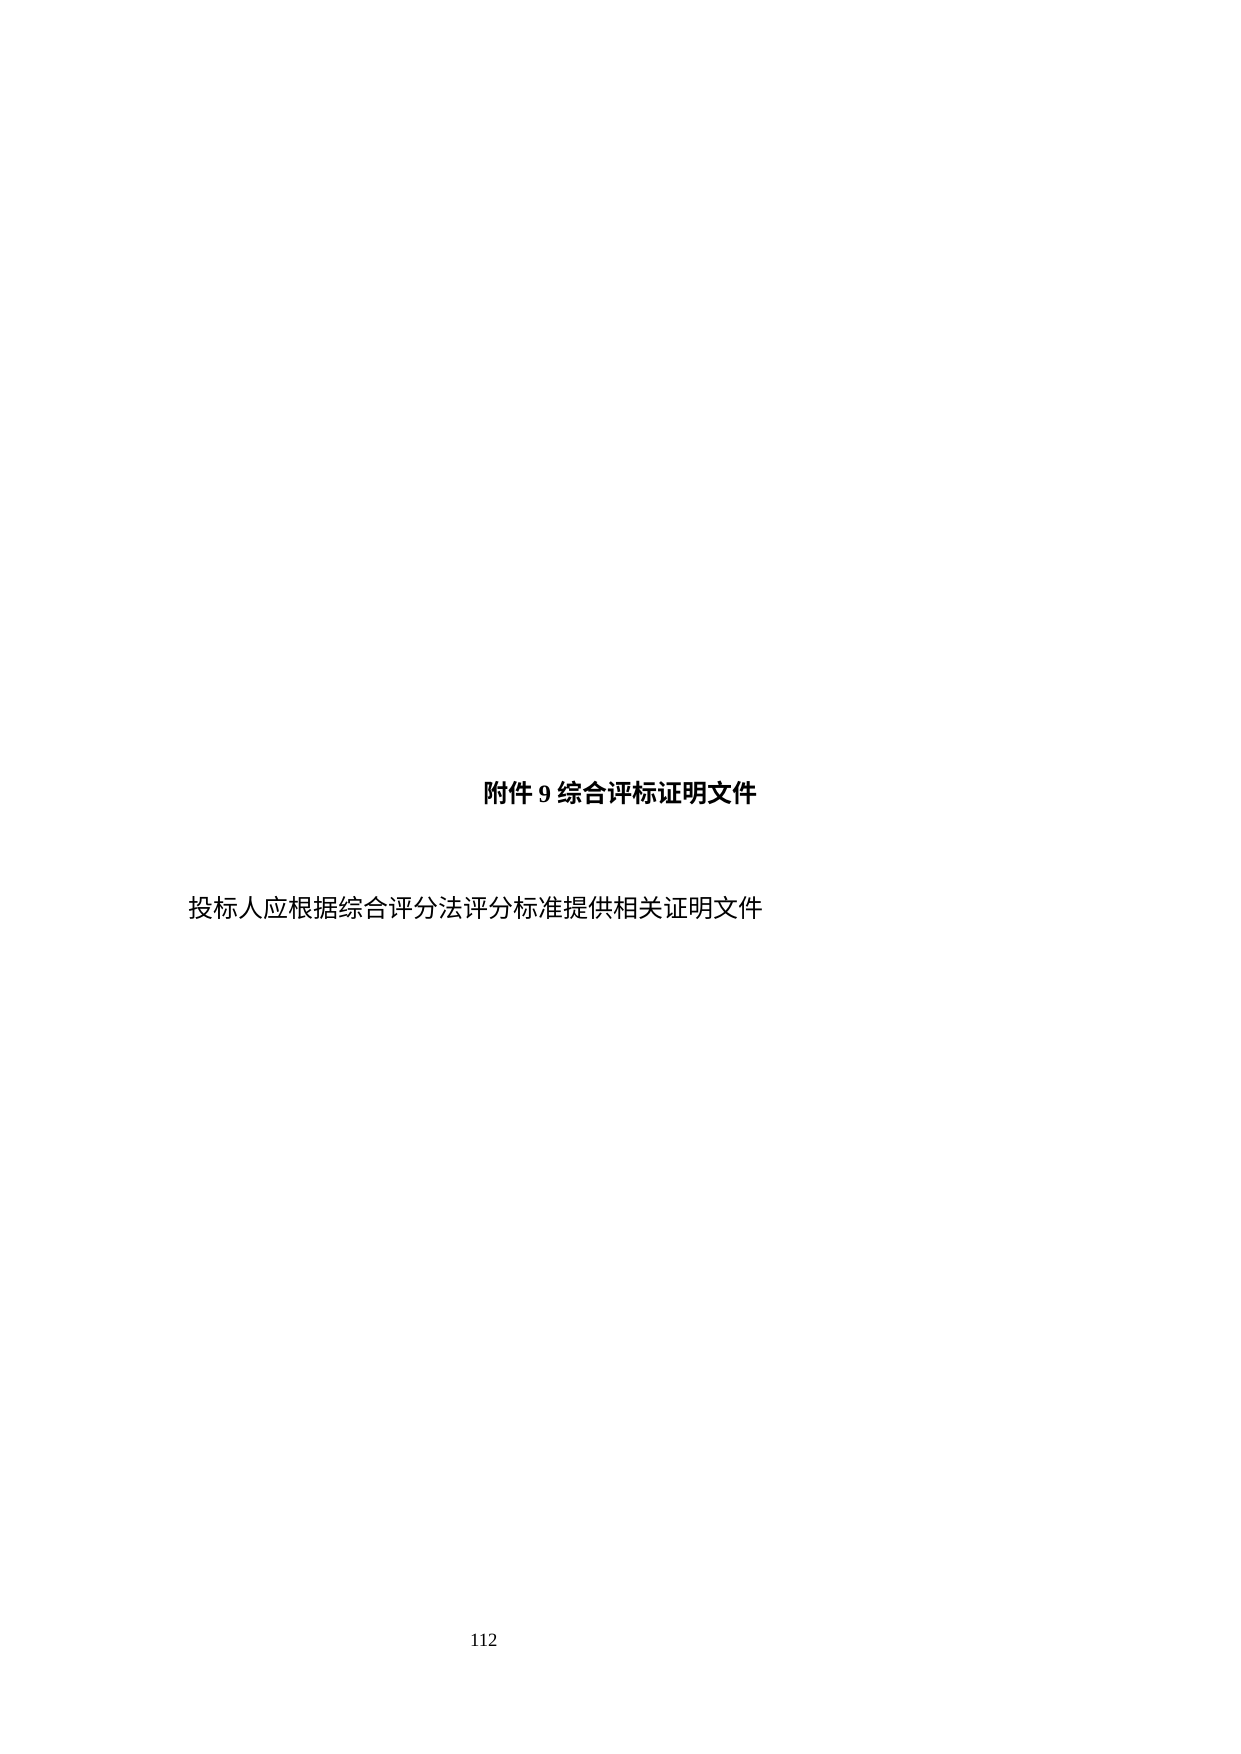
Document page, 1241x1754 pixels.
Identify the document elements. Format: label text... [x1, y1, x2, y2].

text 投标人应根据综合评分法评分标准提供相关证明文件 [188, 873, 1052, 940]
text 附件9 综合评标证明文件 [188, 758, 1052, 825]
